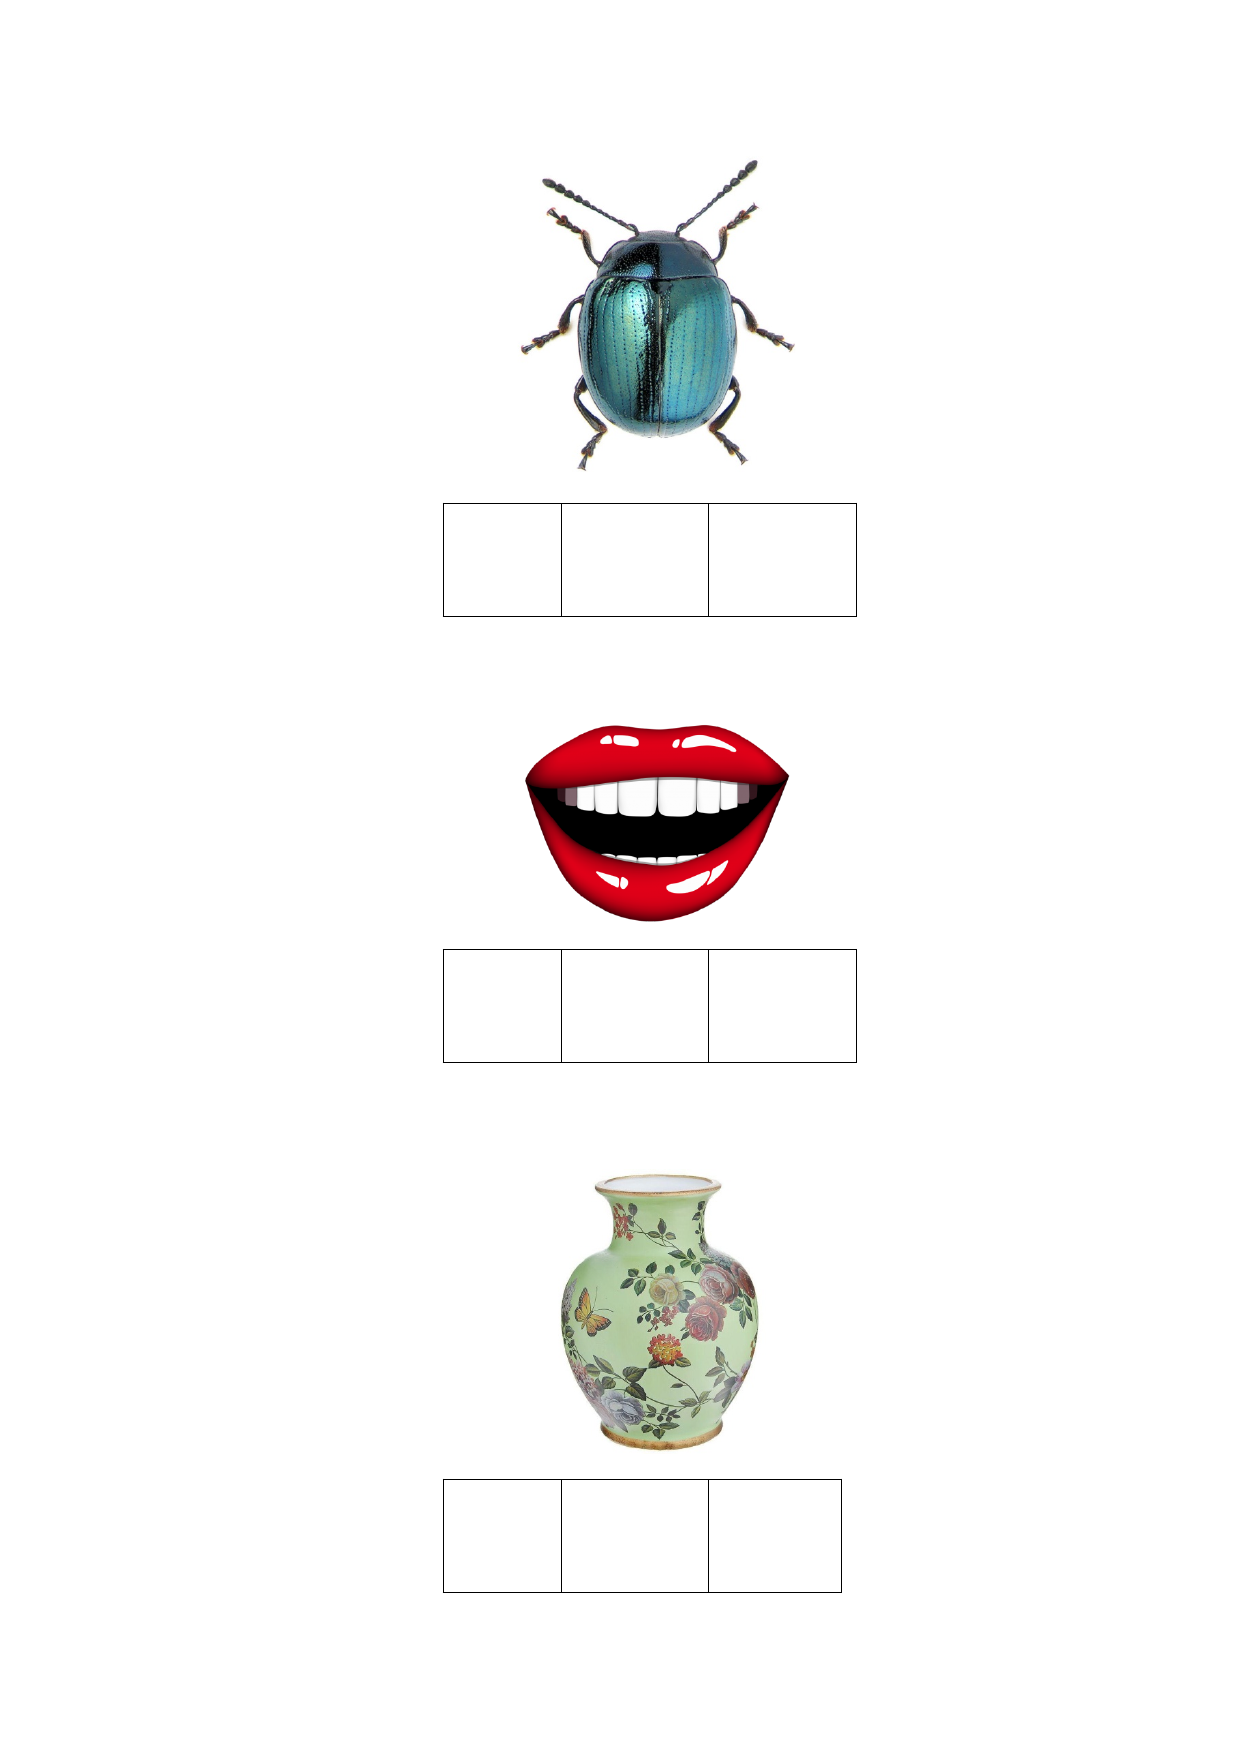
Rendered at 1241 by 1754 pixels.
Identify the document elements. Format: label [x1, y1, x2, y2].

table_header [709, 950, 856, 1062]
table_header [709, 1480, 841, 1592]
table_header [444, 1480, 561, 1592]
table_header [562, 1480, 708, 1592]
picture [514, 1169, 800, 1454]
table_header [562, 504, 708, 616]
table_header [562, 950, 708, 1062]
table_header [444, 950, 561, 1062]
table_header [444, 504, 561, 616]
table_header [709, 504, 856, 616]
picture [521, 722, 793, 924]
picture [517, 156, 797, 478]
